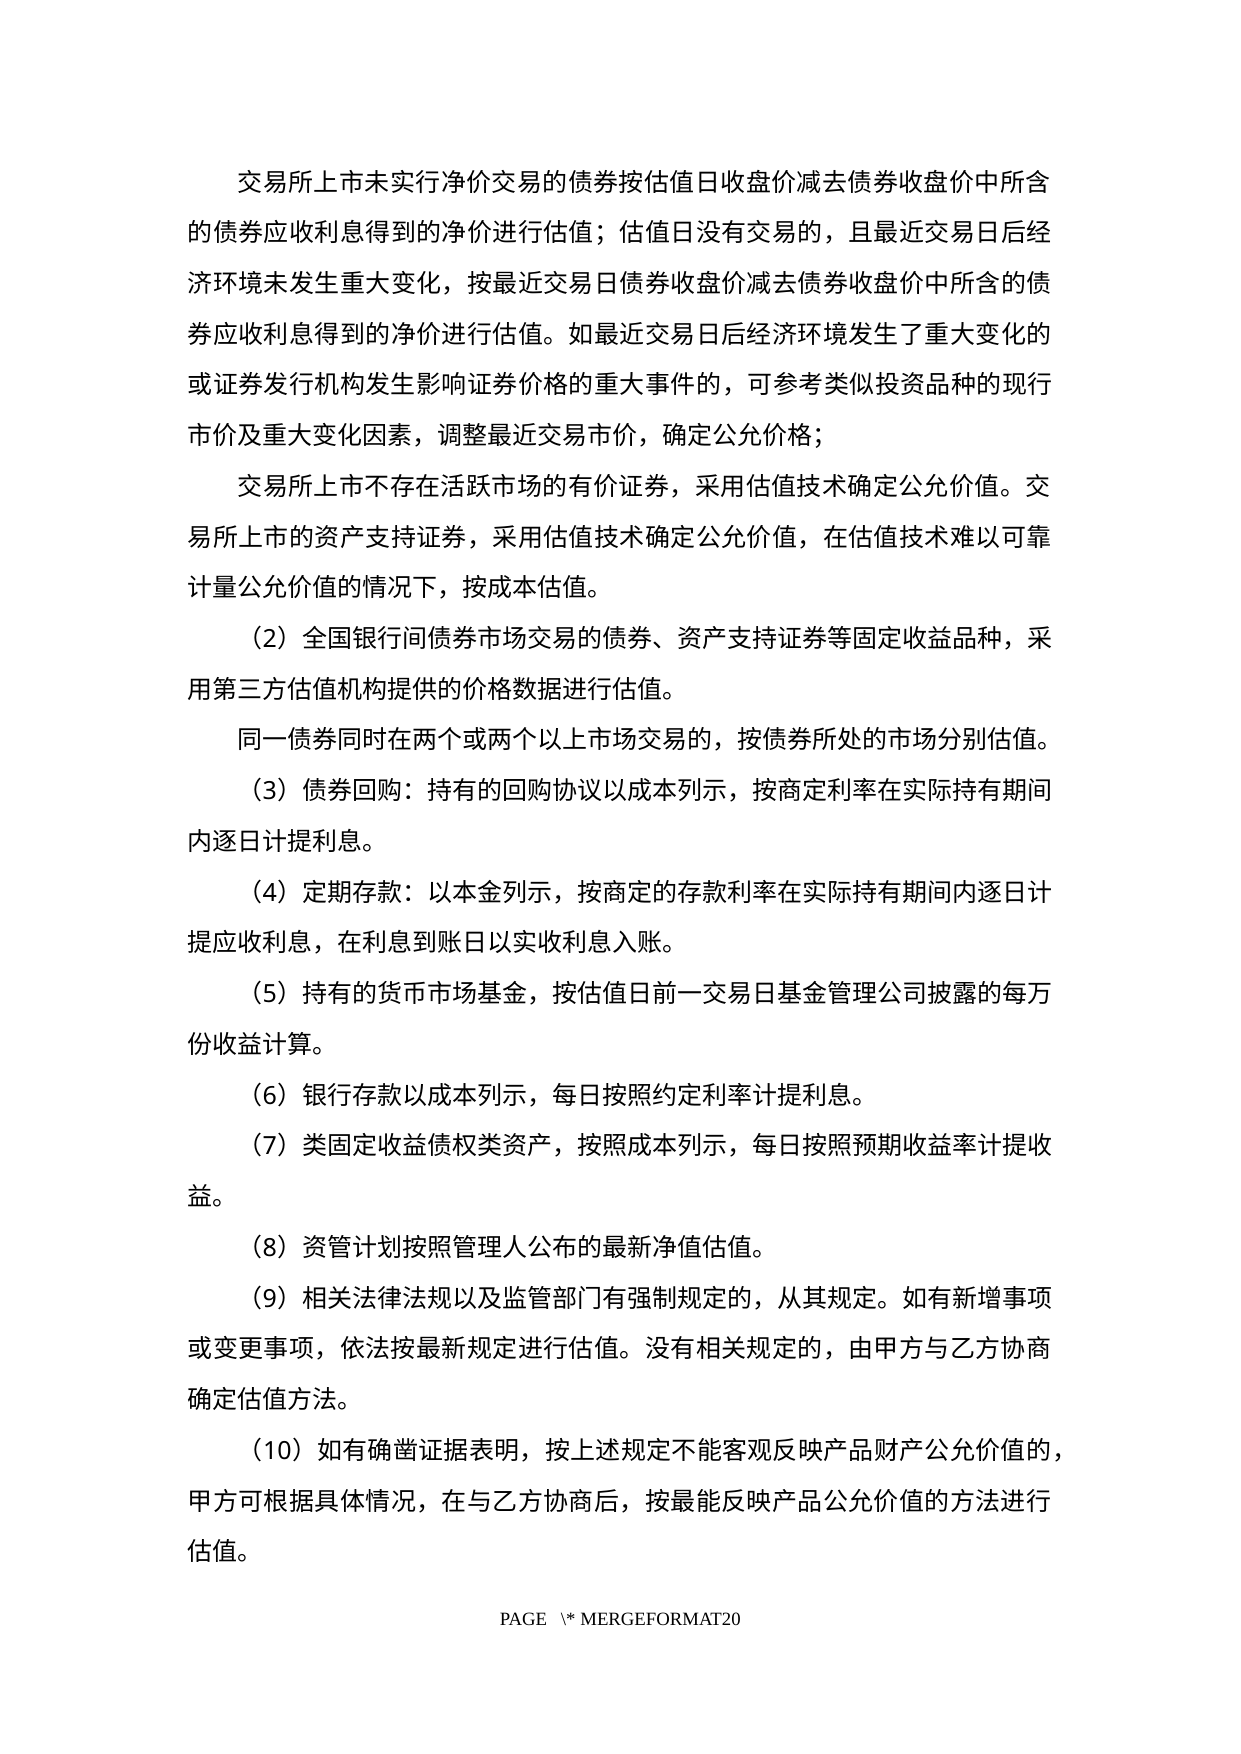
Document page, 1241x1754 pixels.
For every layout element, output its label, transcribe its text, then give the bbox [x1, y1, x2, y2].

text （10）如有确凿证据表明，按上述规定不能客观反映产品财产公允价值的，可根据具体情况，在与后，按最能反映产品公允价值的方法进行估值。 [187, 1430, 1053, 1568]
text （3）债券回购：持有的回购协议以成本列示，按商定利率在实际持有期间内逐日计提利息。 [187, 771, 1053, 858]
text （6）银行存款以成本列示，每日按照约定利率计提利息 [187, 1075, 1053, 1111]
text （9）相关法律法规以及监管部门有强制规定的，从其规定。如有新增事项或变更事项，依法按最新规定进行估值。没有相关规定的，由与协商确定估值方法。 [187, 1278, 1053, 1416]
text （8）资管计划按照管理人公布的最新净值估值。 [237, 1227, 1053, 1263]
text 交易所上市不存在活跃市场的有价证券，采用估值技术确定公允价值。交易所上市的资产支持证券，采用估值技术确定公允价值，在估值技术难以可靠计量公允价值的情况下，按成本估值。 [187, 466, 1053, 604]
text （2）全国银行间债券市场交易的债券、资产支持证券等固定收益品种，采用第三方估值机构提供的价格数据进行估值。 [187, 618, 1053, 706]
text （5）持有的货币市场基金，按估值日前一交易日基金管理公司披露的每万份收益计算。 [187, 974, 1053, 1061]
text （4）定期存款：以本金列示，按商定的存款利率在实际持有期间内逐日计提应收利息，在利息到账日以实收利息入账。 [187, 872, 1053, 959]
text 同一债券同时在两个或两个以上市场交易的，按债券所处的市场分别估值。 [187, 720, 1053, 756]
text 交易所上市未实行净价交易的债券按估值日收盘价减去债券收盘价中所含的债券应收利息得到的净价进行估值；估值日没有交易的，且最近交易日后经济环境未发生重大变化，按最近交易日债券收盘价减去债券收盘价中所含的债券应收利息得到的净价进行估值。如最近交易日后经济环境发生了重大变化的，可参考类似投资品种的现行市价及重大变化因素，调整最近交易市价，确定公允价格； [187, 162, 1053, 452]
text （7）类固定收益债权类资产，按照成本列示，每日按照预期收益率计提收益。 [187, 1126, 1053, 1213]
